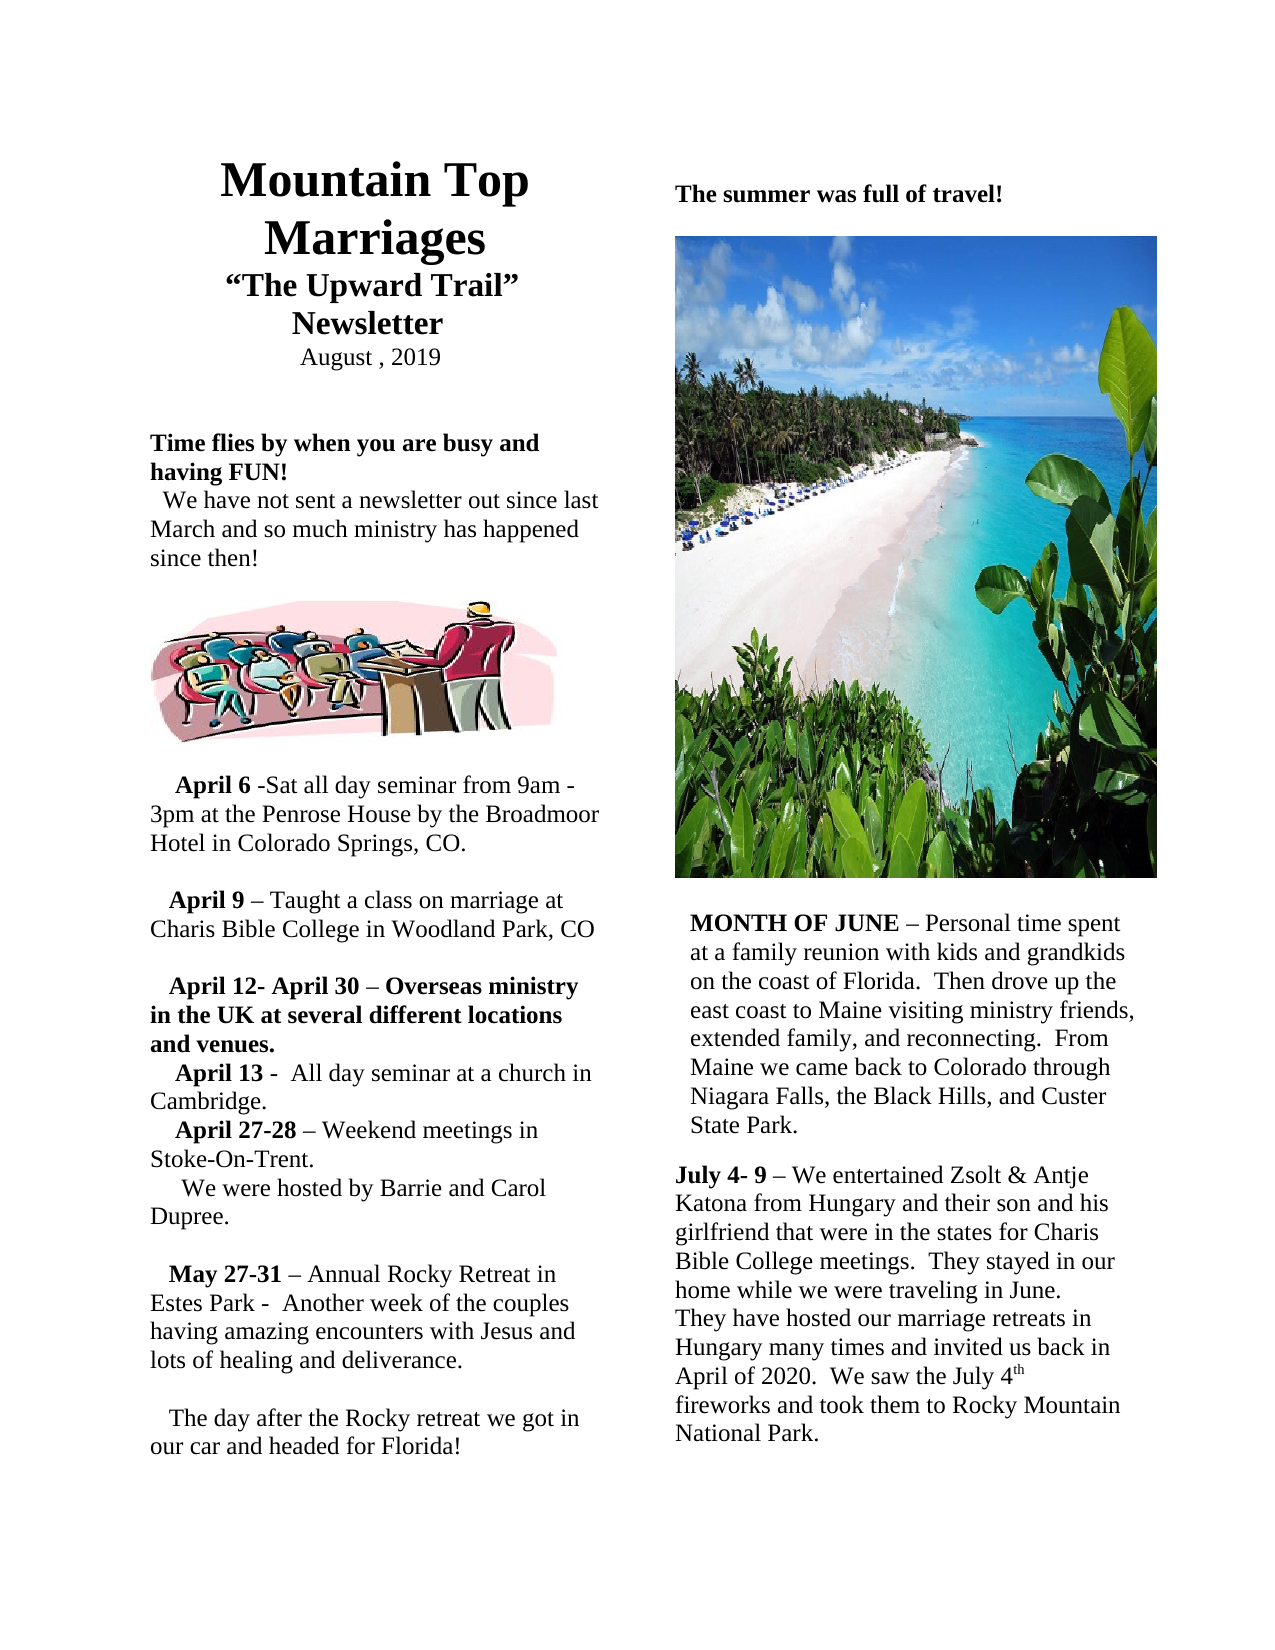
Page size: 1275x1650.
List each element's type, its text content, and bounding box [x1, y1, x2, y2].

text May 27-31 – Annual Rocky Retreat in Estes Park - Another week of the couples having amazing encounters with Jesus and lots of healing and deliverance. [150, 1259, 600, 1374]
text The day after the Rocky retreat we got in our car and headed for Florida! [150, 1403, 600, 1460]
text Newsletter [150, 303, 600, 342]
text April 27-28 – Weekend meetings in Stoke-On-Trent. [150, 1115, 600, 1173]
text The summer was full of travel! [675, 179, 1125, 207]
text We were hosted by Barrie and Carol Dupree. [150, 1173, 600, 1230]
picture [150, 600, 561, 744]
text We have not sent a newsletter out since last March and so much ministry has happened since then! [150, 485, 600, 572]
text April 13 - All day seminar at a church in Cambridge. [150, 1058, 600, 1115]
text Time flies by when you are busy and having FUN! [150, 428, 600, 485]
text Mountain Top Marriages [150, 150, 600, 265]
text April 6 -Sat all day seminar from 9am -3pm at the Penrose House by the Broadmoor Hotel in Colorado Springs, CO. [150, 770, 600, 856]
text “The Upward Trail” [150, 265, 600, 303]
text August , 2019 [150, 342, 600, 370]
text April 9 – Taught a class on marriage at Charis Bible College in Woodland Park, CO [150, 885, 600, 943]
text April 12- April 30 – Overseas ministry in the UK at several different locations and venues. [150, 971, 600, 1058]
text July 4- 9 – We entertained Zsolt & Antje Katona from Hungary and their son and his girlfriend that were in the states for Charis Bible College meetings. They stayed in our home while we were traveling in June. They have hosted our marriage retreats in Hungary many times and invited us back in April of 2020. We saw the July 4th fireworks and took them to Rocky Mountain National Park. [675, 1160, 1125, 1447]
picture [675, 236, 1157, 878]
